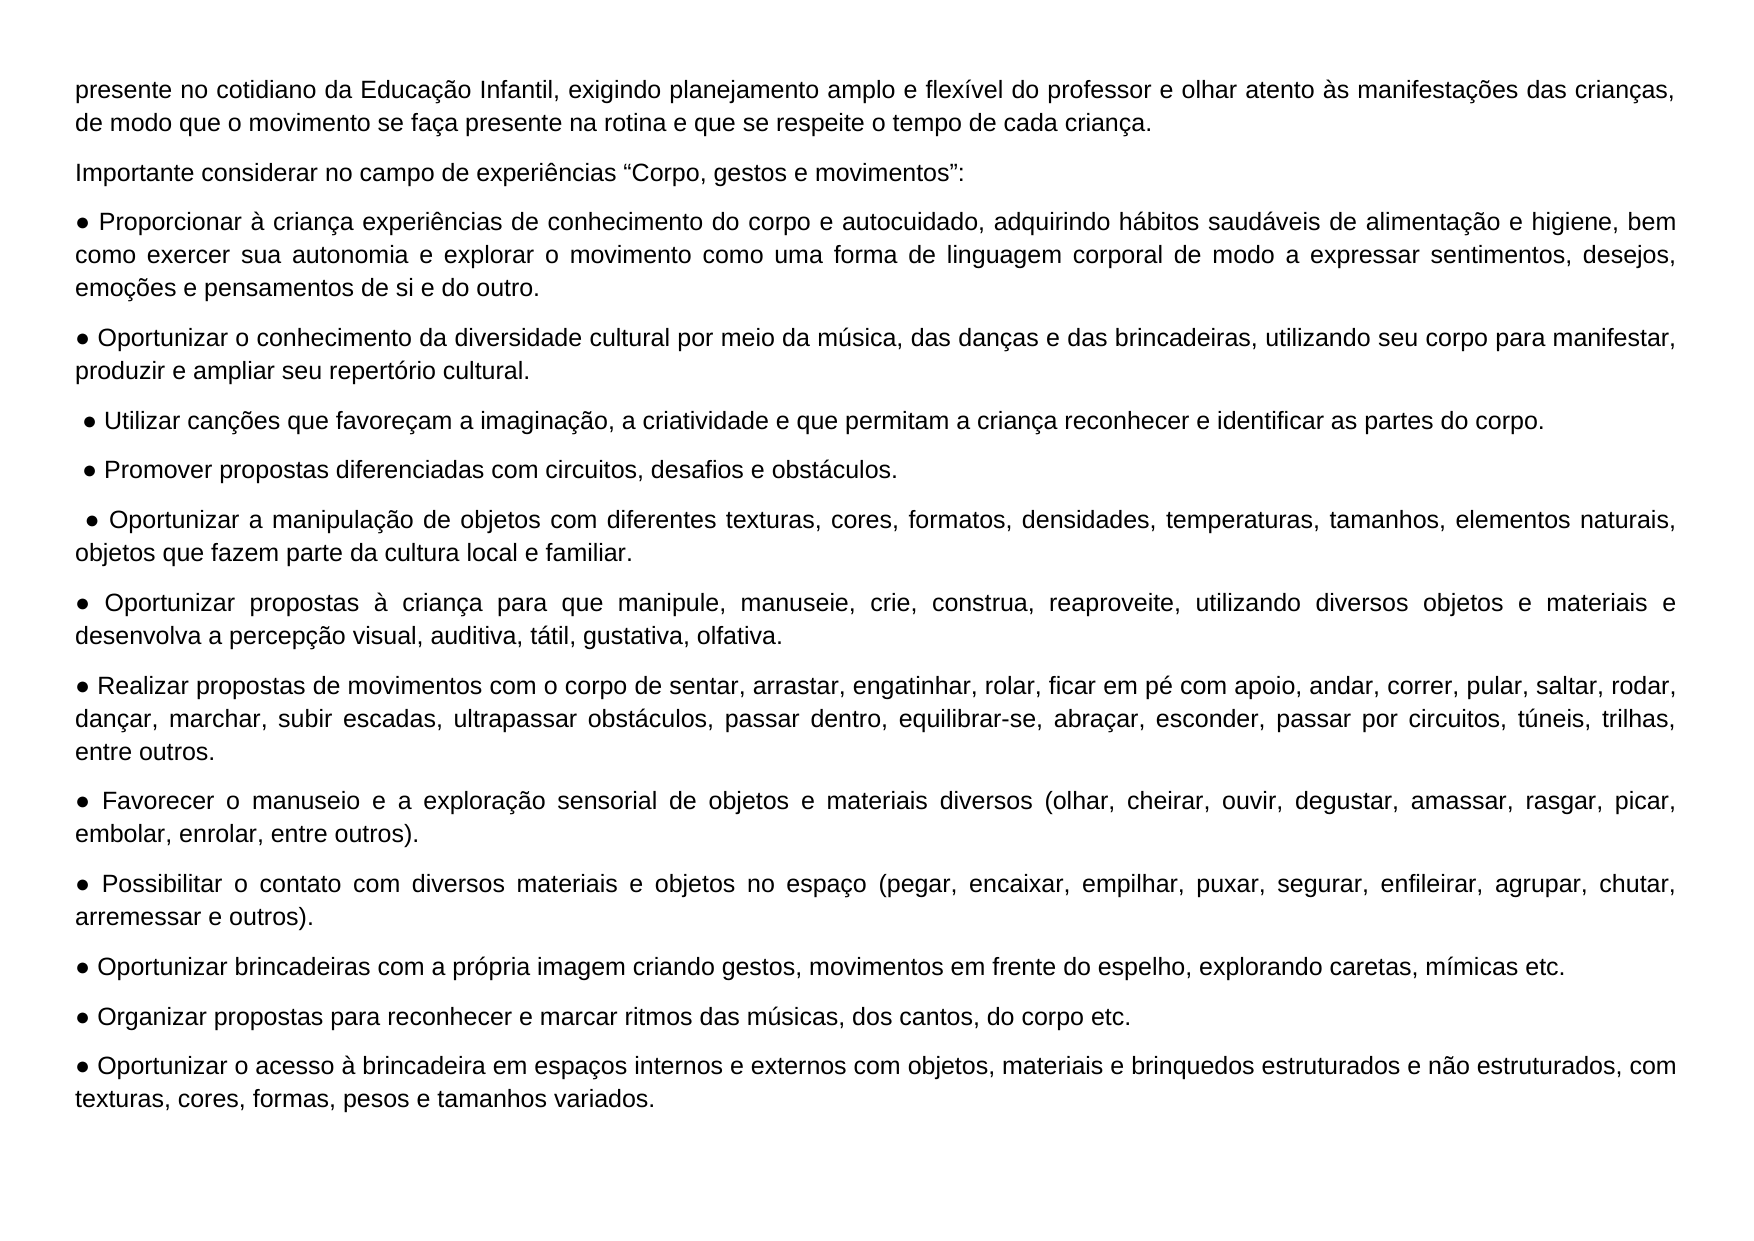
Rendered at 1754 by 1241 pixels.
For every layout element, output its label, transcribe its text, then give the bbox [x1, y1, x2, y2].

text ● Oportunizar propostas à criança para que manipule, manuseie, crie, construa, reaproveite, utilizando diversos objetos e materiais e desenvolva a percepção visual, auditiva, tátil, gustativa, olfativa. [75, 588, 1679, 650]
text ● Utilizar canções que favoreçam a imaginação, a criatividade e que permitam a criança reconhecer e identificar as partes do corpo. [75, 406, 1679, 434]
text ● Proporcionar à criança experiências de conhecimento do corpo e autocuidado, adquirindo hábitos saudáveis de alimentação e higiene, bem como exercer sua autonomia e explorar o movimento como uma forma de linguagem corporal de modo a expressar sentimentos, desejos, emoções e pensamentos de si e do outro. [75, 207, 1679, 302]
text ● Oportunizar a manipulação de objetos com diferentes texturas, cores, formatos, densidades, temperaturas, tamanhos, elementos naturais, objetos que fazem parte da cultura local e familiar. [75, 505, 1679, 567]
text ● Promover propostas diferenciadas com circuitos, desafios e obstáculos. [75, 456, 1679, 484]
text ● Favorecer o manuseio e a exploração sensorial de objetos e materiais diversos (olhar, cheirar, ouvir, degustar, amassar, rasgar, picar, embolar, enrolar, entre outros). [75, 786, 1679, 848]
text ● Possibilitar o contato com diversos materiais e objetos no espaço (pegar, encaixar, empilhar, puxar, segurar, enfileirar, agrupar, chutar, arremessar e outros). [75, 869, 1679, 931]
text ● Realizar propostas de movimentos com o corpo de sentar, arrastar, engatinhar, rolar, ficar em pé com apoio, andar, correr, pular, saltar, rodar, dançar, marchar, subir escadas, ultrapassar obstáculos, passar dentro, equilibrar-se, abraçar, esconder, passar por circuitos, túneis, trilhas, entre outros. [75, 671, 1679, 765]
text Importante considerar no campo de experiências “Corpo, gestos e movimentos”: [75, 158, 1679, 186]
text ● Oportunizar o acesso à brincadeira em espaços internos e externos com objetos, materiais e brinquedos estruturados e não estruturados, com texturas, cores, formas, pesos e tamanhos variados. [75, 1051, 1679, 1113]
text ● Oportunizar o conhecimento da diversidade cultural por meio da música, das danças e das brincadeiras, utilizando seu corpo para manifestar, produzir e ampliar seu repertório cultural. [75, 323, 1679, 385]
text ● Organizar propostas para reconhecer e marcar ritmos das músicas, dos cantos, do corpo etc. [75, 1001, 1679, 1030]
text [75, 75, 1679, 137]
text ● Oportunizar brincadeiras com a própria imagem criando gestos, movimentos em frente do espelho, explorando caretas, mímicas etc. [75, 952, 1679, 981]
